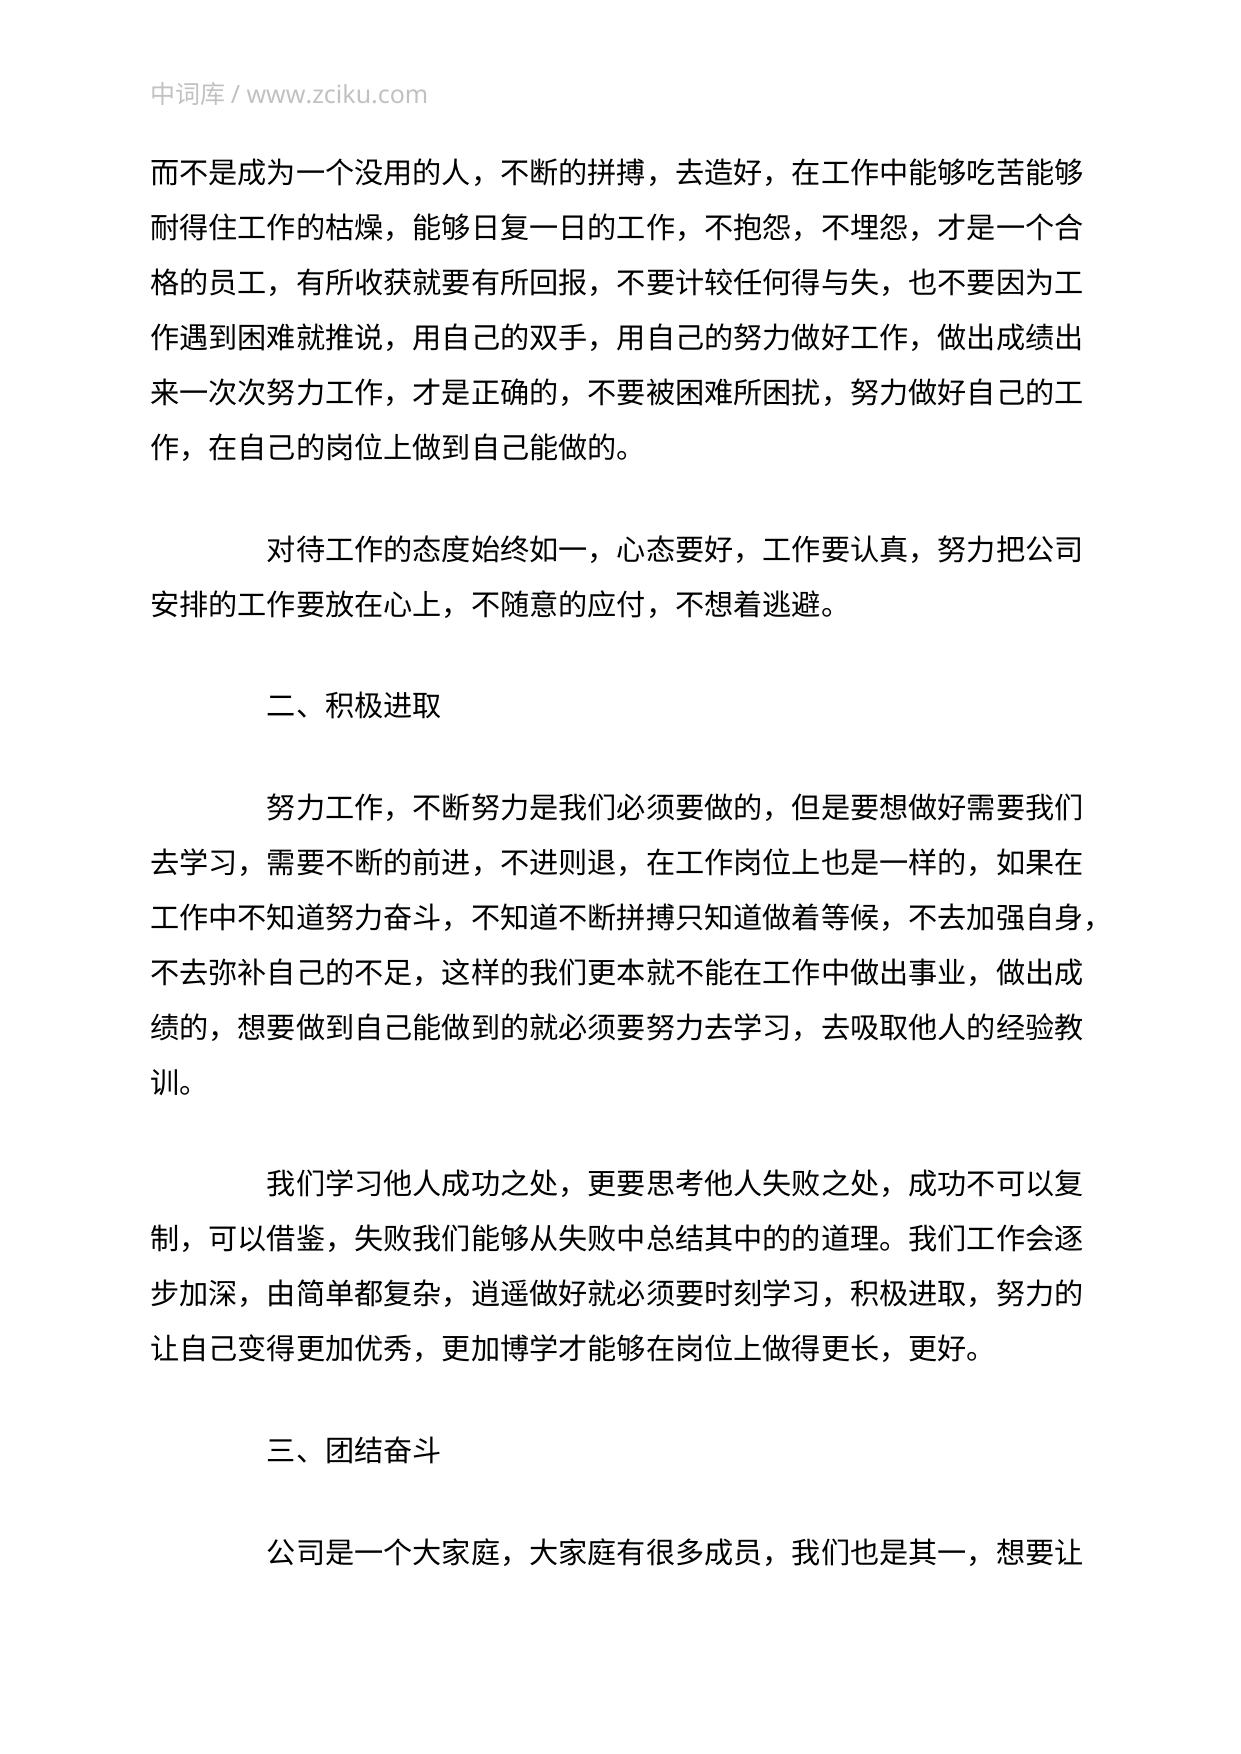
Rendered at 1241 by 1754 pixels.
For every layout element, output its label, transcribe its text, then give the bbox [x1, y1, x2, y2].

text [150, 150, 1090, 467]
text 努力工作，不断努力是我们必须要做的，但是要想做好需要我们去学习，需要不断的前进，不进则退，在工作岗位上也是一样的，如果在工作中不知道努力奋斗，不知道不断拼搏只知道做着等候，不去加强自身，不去弥补自己的不足，这样的我们更本就不能在工作中做出事业，做出成绩的，想要做到自己能做到的就必须要努力去学习，去吸取他人的经验教训。 [150, 785, 1090, 1101]
text 对待工作的态度始终如一，心态要好，工作要认真，努力把公司安排的工作要放在心上，不随意的应付，不想着逃避。 [150, 526, 1090, 623]
text 二、积极进取 [150, 683, 1090, 725]
text 三、团结奋斗 [150, 1427, 1090, 1470]
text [150, 1529, 1090, 1571]
text 我们学习他人成功之处，更要思考他人失败之处，成功不可以复制，可以借鉴，失败我们能够从失败中总结其中的的道理。我们工作会逐步加深，由简单都复杂，逍遥做好就必须要时刻学习，积极进取，努力的让自己变得更加优秀，更加博学才能够在岗位上做得更长，更好。 [150, 1161, 1090, 1368]
